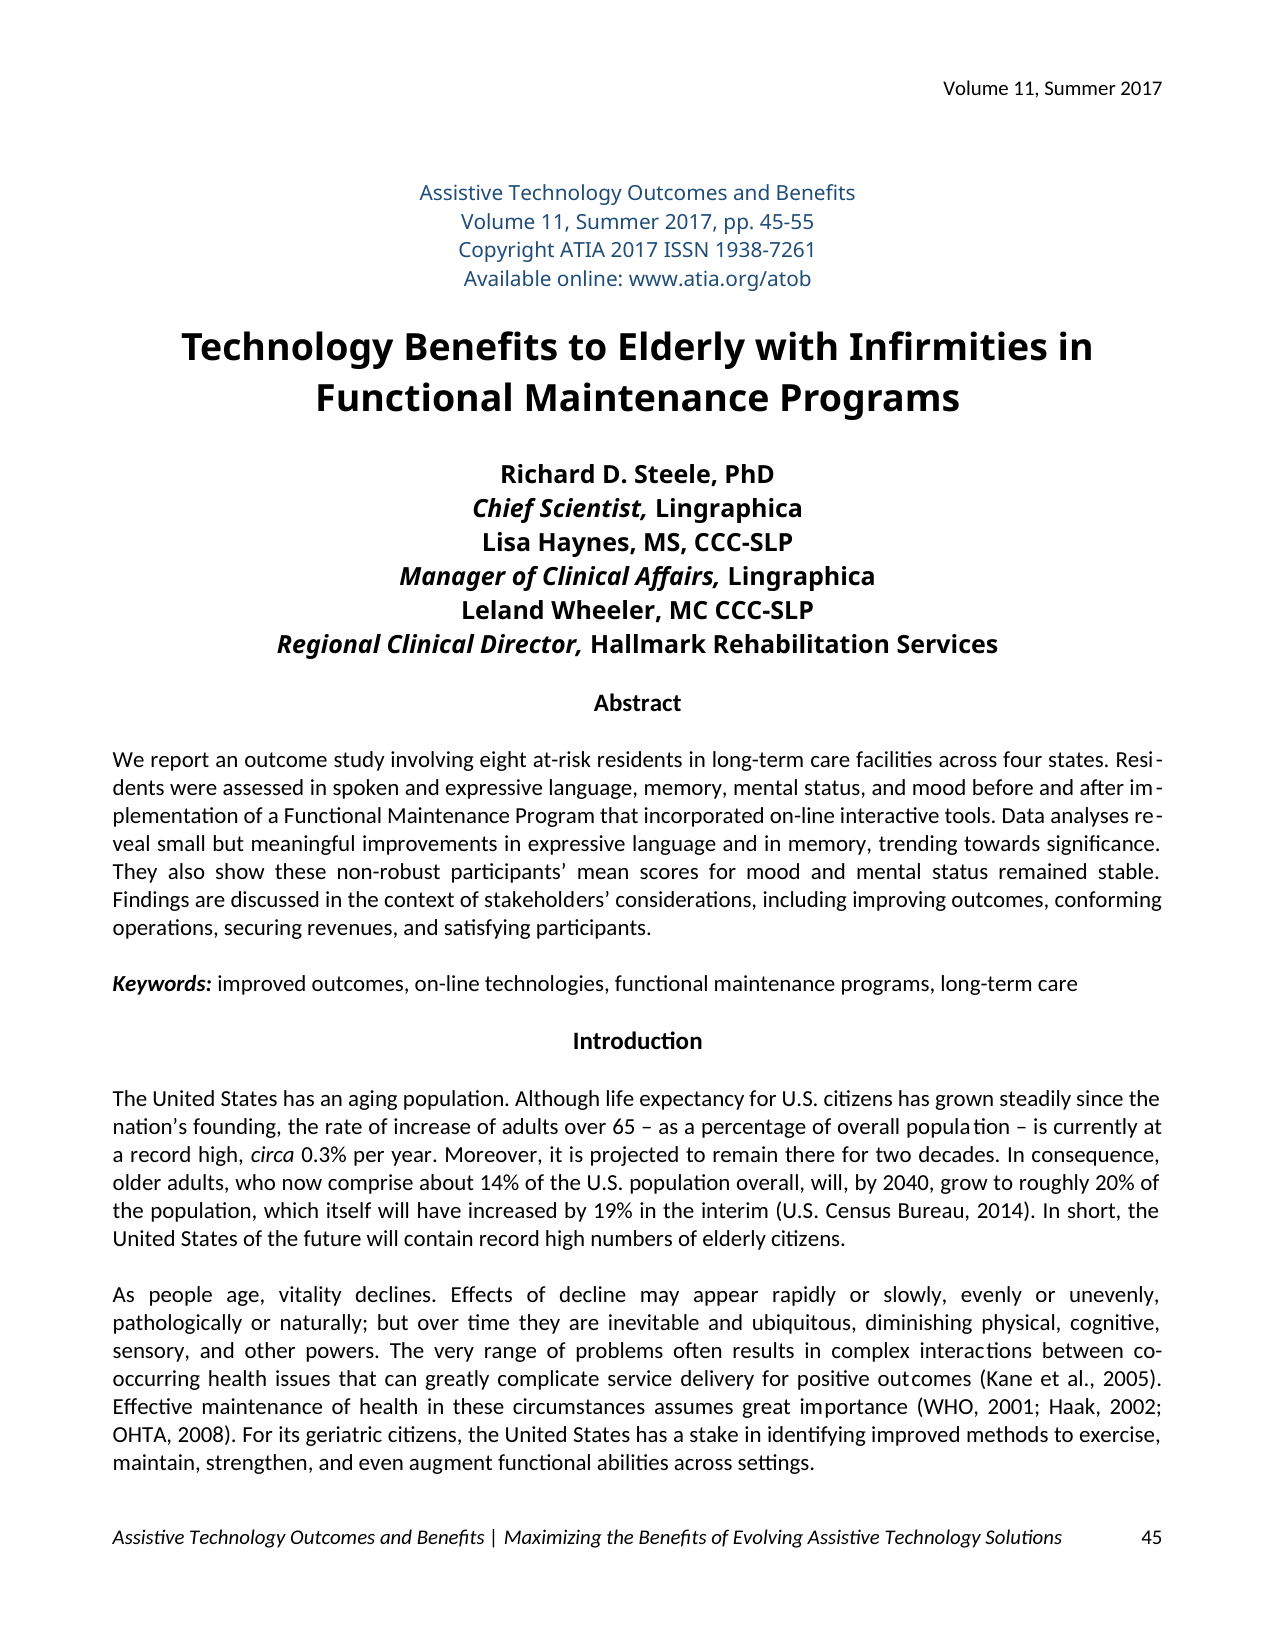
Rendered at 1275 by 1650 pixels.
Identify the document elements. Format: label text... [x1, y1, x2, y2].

subtitle Richard D. Steele, PhD [112, 457, 1162, 491]
text We report an outcome study involving eight at-risk residents in long-term care facilities across four states. Residents were assessed in spoken and expressive language, memory, mental status, and mood before and after implementation of a Functional Maintenance Program that incorporated on-line interactive tools. Data analyses reveal small but meaningful improvements in expressive language and in memory, trending towards significance. They also show these non-robust participants’ mean scores for mood and mental status remained stable. Findings are discussed in the context of stakeholders’ considerations, including improving outcomes, conforming operations, securing revenues, and satisfying participants. [112, 745, 1162, 941]
text The United States has an aging population. Although life expectancy for U.S. citizens has grown steadily since the nation’s founding, the rate of increase of adults over 65 – as a percentage of overall population – is currently at a record high, circa 0.3% per year. Moreover, it is projected to remain there for two decades. In consequence, older adults, who now comprise about 14% of the U.S. population overall, will, by 2040, grow to roughly 20% of the population, which itself will have increased by 19% in the interim (U.S. Census Bureau, 2014). In short, the United States of the future will contain record high numbers of elderly citizens. [112, 1084, 1162, 1252]
subtitle Leland Wheeler, MC CCC-SLP [112, 593, 1162, 627]
subtitle Available online: www.atia.org/atob [112, 264, 1162, 292]
text Introduction [112, 1025, 1162, 1056]
subtitle Manager of Clinical Affairs, Lingraphica [112, 559, 1162, 593]
subtitle Copyright ATIA 2017 ISSN 1938-7261 [112, 235, 1162, 264]
text Keywords: improved outcomes, on-line technologies, functional maintenance programs, long-term care [112, 969, 1162, 997]
subtitle Chief Scientist, Lingraphica [112, 491, 1162, 525]
subtitle Technology Benefits to Elderly with Infirmities in Functional Maintenance Programs [112, 321, 1162, 423]
subtitle Assistive Technology Outcomes and Benefits [112, 178, 1162, 207]
subtitle Lisa Haynes, MS, CCC-SLP [112, 525, 1162, 559]
subtitle Volume 11, Summer 2017, pp. 45-55 [112, 207, 1162, 235]
text As people age, vitality declines. Effects of decline may appear rapidly or slowly, evenly or unevenly, pathologically or naturally; but over time they are inevitable and ubiquitous, diminishing physical, cognitive, sensory, and other powers. The very range of problems often results in complex interactions between co-occurring health issues that can greatly complicate service delivery for positive outcomes (Kane et al., 2005). Effective maintenance of health in these circumstances assumes great importance (WHO, 2001; Haak, 2002; OHTA, 2008). For its geriatric citizens, the United States has a stake in identifying improved methods to exercise, maintain, strengthen, and even augment functional abilities across settings. [112, 1280, 1162, 1476]
subtitle Regional Clinical Director, Hallmark Rehabilitation Services [112, 627, 1162, 661]
text Abstract [112, 687, 1162, 717]
